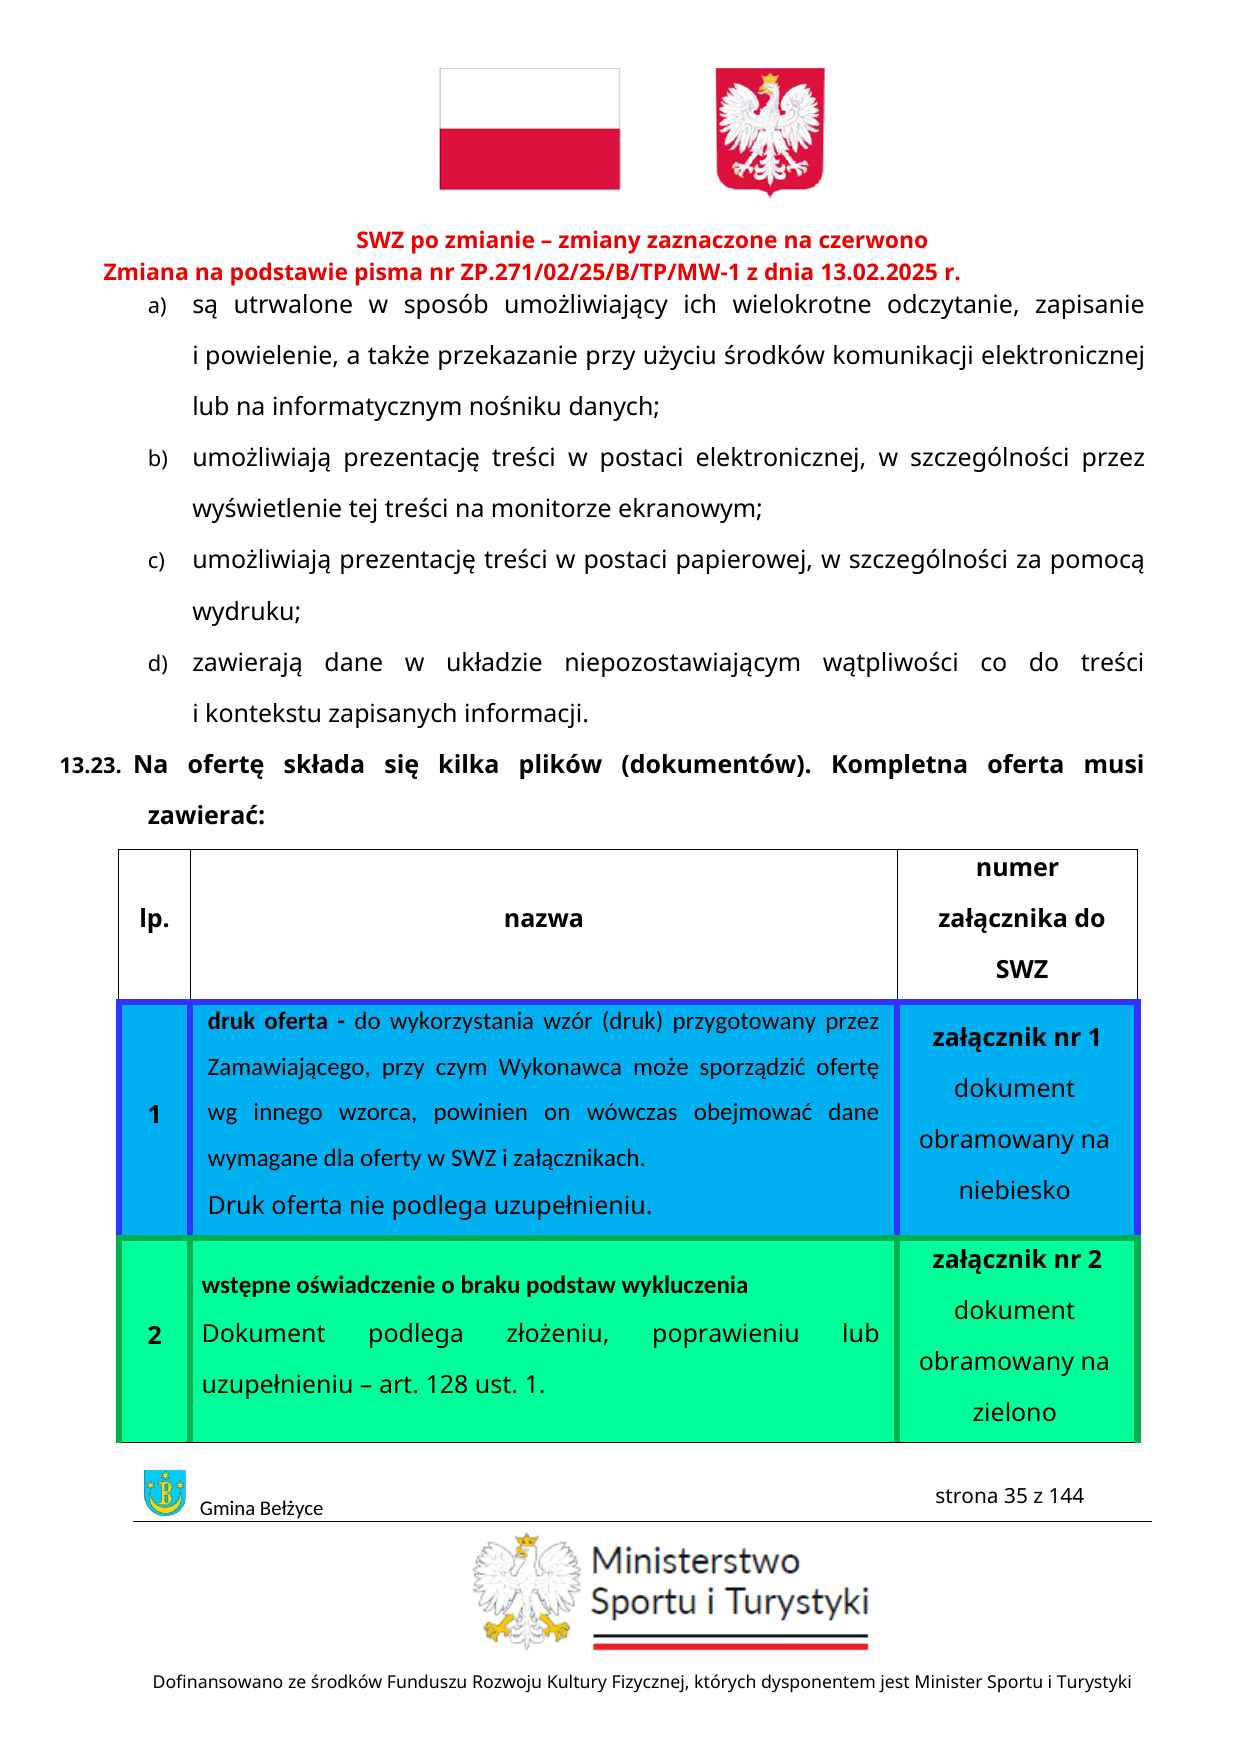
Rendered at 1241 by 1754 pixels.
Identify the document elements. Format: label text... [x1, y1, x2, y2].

table_cell 1 [122, 1005, 187, 1235]
table_cell wstępne oświadczenie o braku podstaw wykluczenia Dokument podlega złożeniu, poprawieniu lub uzupełnieniu – art. 128 ust. 1. [193, 1241, 894, 1442]
table_cell załącznik nr 2 dokument obramowany na zielono [900, 1241, 1134, 1442]
table_cell 2 [122, 1241, 187, 1442]
picture [425, 58, 829, 199]
list umożliwiają prezentację treści w postaci papierowej, w szczególności za pomocą wydruku; [148, 542, 1146, 627]
picture [144, 1470, 186, 1516]
list zawierają dane w układzie niepozostawiającym wątpliwości co do treści i kontekstu zapisanych informacji. [148, 644, 1146, 729]
list umożliwiają prezentację treści w postaci elektronicznej, w szczególności przez wyświetlenie tej treści na monitorze ekranowym; [148, 440, 1146, 525]
table_cell załącznik nr 1 dokument obramowany na niebiesko [900, 1005, 1134, 1235]
list Na ofertę składa się kilka plików (dokumentów). Kompletna oferta musi zawierać: [59, 746, 1146, 831]
picture [466, 1522, 884, 1669]
table_header nazwa [191, 850, 897, 999]
picture [176, 1481, 186, 1490]
table_header numer załącznika do SWZ [898, 850, 1137, 999]
table_cell druk oferta - do wykorzystania wzór (druk) przygotowany przez Zamawiającego, przy czym Wykonawca może sporządzić ofertę wg innego wzorca, powinien on wówczas obejmować dane wymagane dla oferty w SWZ i załącznikach. Druk oferta nie podlega uzupełnieniu. [193, 1005, 894, 1235]
list są utrwalone w sposób umożliwiający ich wielokrotne odczytanie, zapisanie i powielenie, a także przekazanie przy użyciu środków komunikacji elektronicznej lub na informatycznym nośniku danych; [148, 287, 1146, 423]
table_header lp. [119, 850, 190, 999]
